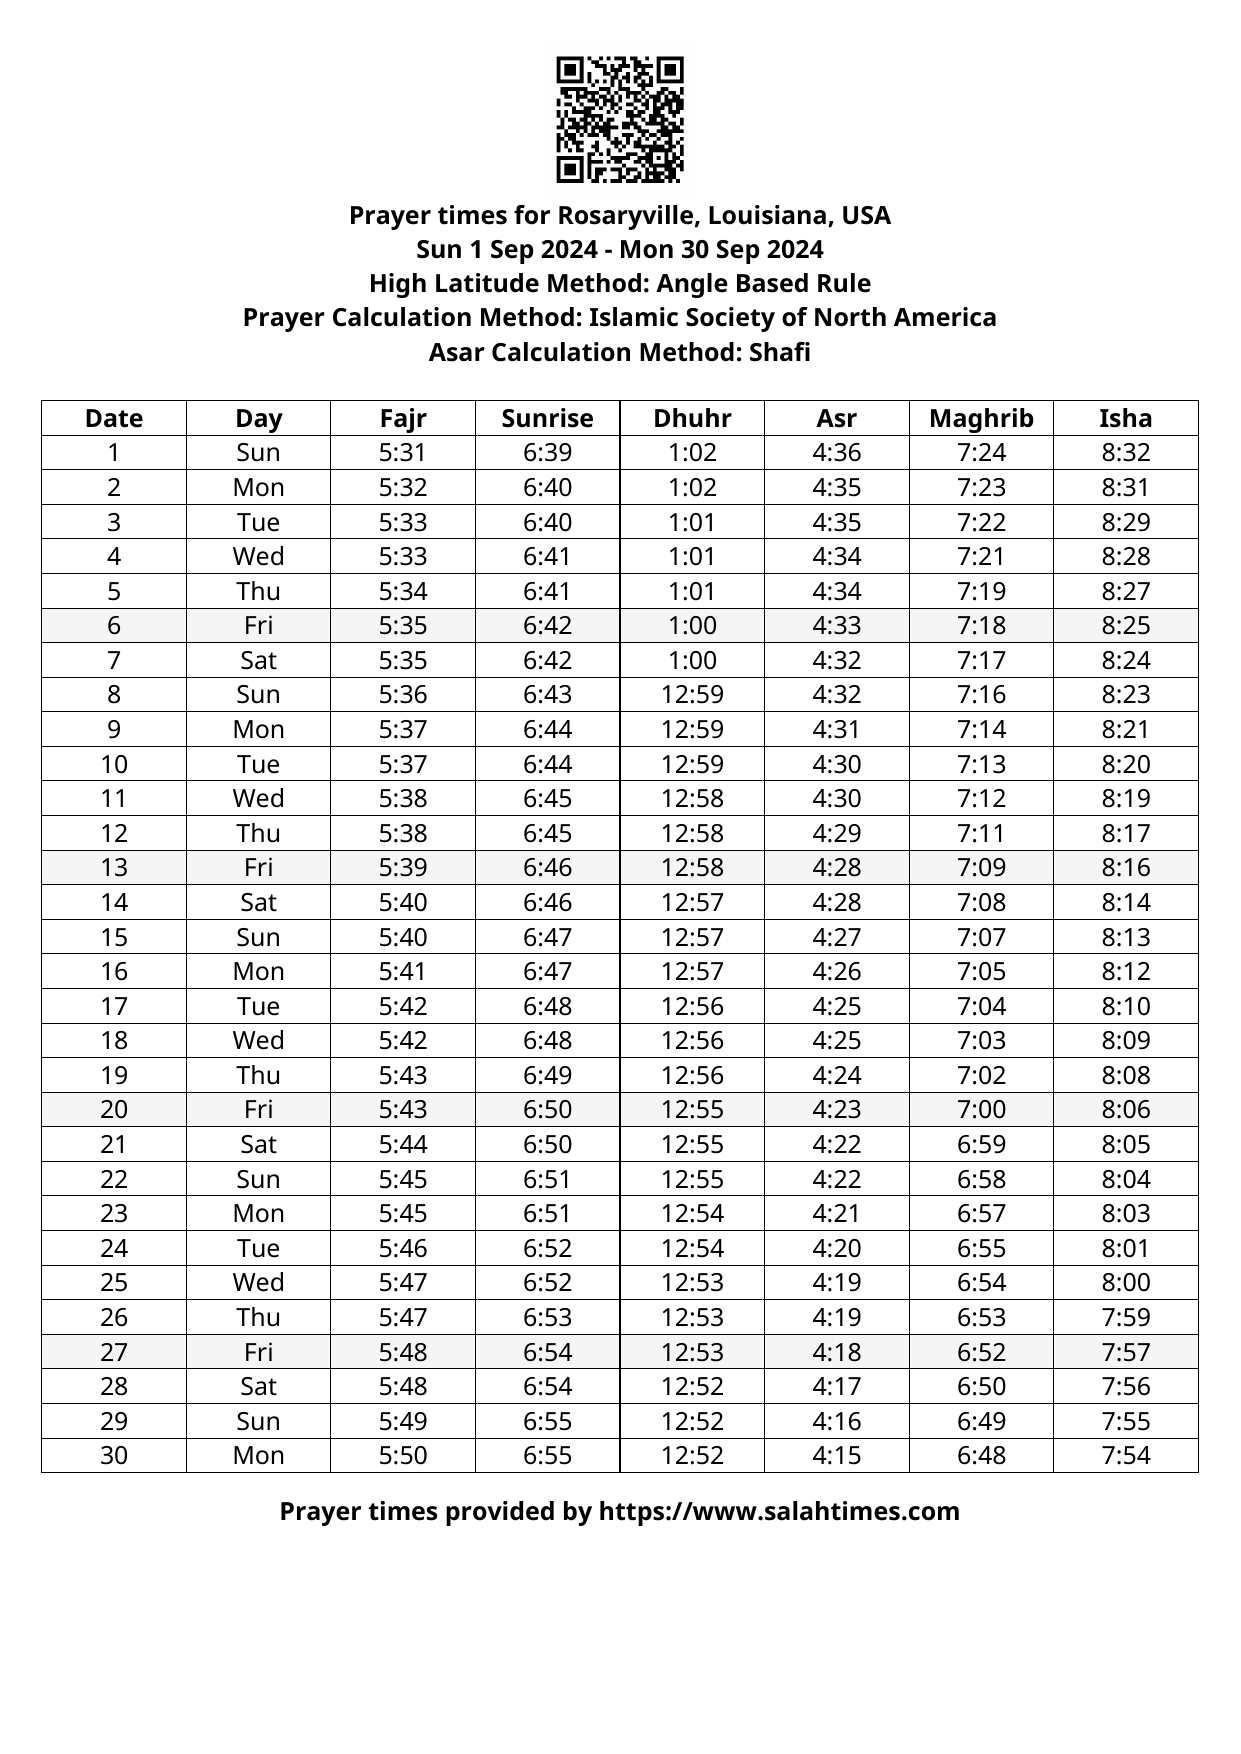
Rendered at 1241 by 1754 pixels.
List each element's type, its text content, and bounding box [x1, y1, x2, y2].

table_cell 4:34 [765, 539, 909, 573]
table_cell 14 [42, 885, 186, 919]
table_cell Sun [187, 920, 330, 953]
table_header Fajr [331, 401, 475, 434]
table_cell 4:22 [765, 1127, 909, 1161]
table_cell 5:37 [331, 712, 475, 746]
table_cell 12:52 [621, 1439, 764, 1472]
table_cell 6:58 [910, 1162, 1053, 1195]
table_cell 8 [42, 678, 186, 711]
table_cell 4:30 [765, 781, 909, 815]
table_cell 8:06 [1054, 1093, 1198, 1126]
table_cell 7:22 [910, 505, 1053, 538]
table_cell 5:40 [331, 885, 475, 919]
table_cell 12:56 [621, 1024, 764, 1057]
table_cell Sun [187, 1404, 330, 1437]
table_cell 8:24 [1054, 643, 1198, 677]
table_cell 12:53 [621, 1300, 764, 1334]
table_cell Fri [187, 1093, 330, 1126]
table_cell 6:50 [476, 1127, 619, 1161]
table_cell 26 [42, 1300, 186, 1334]
table_header Day [187, 401, 330, 434]
table_cell 4:18 [765, 1335, 909, 1368]
table_cell 7:03 [910, 1024, 1053, 1057]
table_cell 12:57 [621, 885, 764, 919]
table_cell 7 [42, 643, 186, 677]
table_cell 4:27 [765, 920, 909, 953]
table_header Asr [765, 401, 909, 434]
table_cell 4:26 [765, 954, 909, 988]
table_cell 4:34 [765, 574, 909, 607]
table_cell 2 [42, 470, 186, 504]
text Sun 1 Sep 2024 - Mon 30 Sep 2024 [42, 232, 1198, 266]
table_cell 4:15 [765, 1439, 909, 1472]
table_cell 7:07 [910, 920, 1053, 953]
table_cell 5:36 [331, 678, 475, 711]
table_cell Thu [187, 816, 330, 849]
table_cell 3 [42, 505, 186, 538]
table_cell 7:56 [1054, 1369, 1198, 1403]
table_cell 4:25 [765, 1024, 909, 1057]
table_cell 7:21 [910, 539, 1053, 573]
table_cell 4:33 [765, 609, 909, 642]
table_cell 7:08 [910, 885, 1053, 919]
table_cell Sun [187, 1162, 330, 1195]
table_cell Thu [187, 1058, 330, 1092]
table_cell 20 [42, 1093, 186, 1126]
table_cell 5:42 [331, 1024, 475, 1057]
table_cell 7:11 [910, 816, 1053, 849]
table_cell 7:54 [1054, 1439, 1198, 1472]
table_cell 6:55 [476, 1404, 619, 1437]
table_cell Mon [187, 712, 330, 746]
table_cell 7:13 [910, 747, 1053, 780]
table_header Date [42, 401, 186, 434]
table_cell 4:21 [765, 1196, 909, 1230]
table_cell 5:47 [331, 1300, 475, 1334]
table_cell 6:48 [910, 1439, 1053, 1472]
table_cell 5:35 [331, 609, 475, 642]
table_cell 5:45 [331, 1196, 475, 1230]
table_cell 4:32 [765, 678, 909, 711]
table_cell 7:12 [910, 781, 1053, 815]
table_cell 1:00 [621, 609, 764, 642]
table_cell 4:20 [765, 1231, 909, 1264]
table_cell 8:28 [1054, 539, 1198, 573]
table_cell Fri [187, 609, 330, 642]
table_cell Sat [187, 885, 330, 919]
table_cell 17 [42, 989, 186, 1022]
table_cell 7:04 [910, 989, 1053, 1022]
table_cell Tue [187, 989, 330, 1022]
table_cell 6:53 [476, 1300, 619, 1334]
table_cell 6:55 [910, 1231, 1053, 1264]
table_cell 6:40 [476, 505, 619, 538]
table_cell 6:42 [476, 609, 619, 642]
table_cell 1:02 [621, 436, 764, 469]
table_cell 6:49 [476, 1058, 619, 1092]
table_cell 12:57 [621, 954, 764, 988]
table_cell 6:47 [476, 954, 619, 988]
text Prayer times provided by https://www.salahtimes.com [42, 1494, 1198, 1528]
table_cell 18 [42, 1024, 186, 1057]
table_cell 5:45 [331, 1162, 475, 1195]
table_cell 12:55 [621, 1127, 764, 1161]
table_cell 5:34 [331, 574, 475, 607]
table_cell 8:16 [1054, 851, 1198, 884]
table_cell 5:33 [331, 539, 475, 573]
table_cell Sun [187, 678, 330, 711]
table_cell Wed [187, 539, 330, 573]
table_cell Fri [187, 1335, 330, 1368]
table_cell 5:38 [331, 816, 475, 849]
table_cell 4:16 [765, 1404, 909, 1437]
table_cell 5:39 [331, 851, 475, 884]
picture [542, 41, 699, 198]
table_cell 15 [42, 920, 186, 953]
table_cell 13 [42, 851, 186, 884]
table_cell 12:59 [621, 678, 764, 711]
table_cell 1:01 [621, 505, 764, 538]
table_cell 12 [42, 816, 186, 849]
table_cell 12:56 [621, 1058, 764, 1092]
table_header Maghrib [910, 401, 1053, 434]
table_cell 6:50 [910, 1369, 1053, 1403]
table_cell 4:35 [765, 470, 909, 504]
table_cell 8:13 [1054, 920, 1198, 953]
table_cell 8:01 [1054, 1231, 1198, 1264]
table_cell 4:36 [765, 436, 909, 469]
table_cell 23 [42, 1196, 186, 1230]
table_cell 5:35 [331, 643, 475, 677]
table_cell Mon [187, 1439, 330, 1472]
table_cell 11 [42, 781, 186, 815]
table_cell 6 [42, 609, 186, 642]
table_cell 4:28 [765, 885, 909, 919]
table_cell Wed [187, 781, 330, 815]
table_cell 12:55 [621, 1093, 764, 1126]
table_cell 6:52 [476, 1231, 619, 1264]
table_cell 6:59 [910, 1127, 1053, 1161]
table_cell 12:54 [621, 1231, 764, 1264]
table_cell 4:32 [765, 643, 909, 677]
table_cell Tue [187, 747, 330, 780]
table_cell Sun [187, 436, 330, 469]
table_header Isha [1054, 401, 1198, 434]
table_cell 1:01 [621, 574, 764, 607]
table_cell 7:55 [1054, 1404, 1198, 1437]
table_cell 1:00 [621, 643, 764, 677]
text Prayer times for Rosaryville, Louisiana, USA [42, 198, 1198, 232]
text Asar Calculation Method: Shafi [42, 334, 1198, 368]
table_cell 6:44 [476, 747, 619, 780]
table_cell 4:19 [765, 1266, 909, 1299]
table_cell 28 [42, 1369, 186, 1403]
table_cell 6:48 [476, 989, 619, 1022]
table_cell 7:02 [910, 1058, 1053, 1092]
table_cell 12:59 [621, 747, 764, 780]
table_cell 7:17 [910, 643, 1053, 677]
table_cell 12:55 [621, 1162, 764, 1195]
table_cell 6:54 [910, 1266, 1053, 1299]
table_cell 5:43 [331, 1093, 475, 1126]
table_cell 8:17 [1054, 816, 1198, 849]
table_cell 5:37 [331, 747, 475, 780]
table_cell 27 [42, 1335, 186, 1368]
table_cell 5:48 [331, 1335, 475, 1368]
table_cell 8:03 [1054, 1196, 1198, 1230]
table_cell 5:44 [331, 1127, 475, 1161]
table_cell 6:51 [476, 1162, 619, 1195]
table_cell 4:25 [765, 989, 909, 1022]
table_cell 6:51 [476, 1196, 619, 1230]
table_cell Thu [187, 1300, 330, 1334]
table_header Sunrise [476, 401, 619, 434]
table_cell 25 [42, 1266, 186, 1299]
table_cell 5:46 [331, 1231, 475, 1264]
table_cell Thu [187, 574, 330, 607]
table_cell 12:52 [621, 1369, 764, 1403]
table_cell 8:20 [1054, 747, 1198, 780]
table_cell Tue [187, 1231, 330, 1264]
table_cell 7:18 [910, 609, 1053, 642]
table_cell 4:30 [765, 747, 909, 780]
table_cell 6:57 [910, 1196, 1053, 1230]
table_cell 12:54 [621, 1196, 764, 1230]
table_cell 8:12 [1054, 954, 1198, 988]
table_cell 8:19 [1054, 781, 1198, 815]
table_cell 6:53 [910, 1300, 1053, 1334]
table_cell 9 [42, 712, 186, 746]
table_cell 10 [42, 747, 186, 780]
table_cell 5:50 [331, 1439, 475, 1472]
table_cell 4:28 [765, 851, 909, 884]
table_cell 29 [42, 1404, 186, 1437]
table_cell 6:47 [476, 920, 619, 953]
table_cell 7:24 [910, 436, 1053, 469]
table_cell 5:33 [331, 505, 475, 538]
table_cell 5:31 [331, 436, 475, 469]
table_cell 6:42 [476, 643, 619, 677]
table_cell 8:04 [1054, 1162, 1198, 1195]
table_cell 7:14 [910, 712, 1053, 746]
table_cell 12:56 [621, 989, 764, 1022]
table_cell 24 [42, 1231, 186, 1264]
table_cell 5:40 [331, 920, 475, 953]
table_cell 4:31 [765, 712, 909, 746]
table_cell 5:47 [331, 1266, 475, 1299]
table_cell 7:23 [910, 470, 1053, 504]
table_cell 30 [42, 1439, 186, 1472]
table_cell 6:45 [476, 781, 619, 815]
table_cell 8:27 [1054, 574, 1198, 607]
table_cell 4:17 [765, 1369, 909, 1403]
table_cell 6:43 [476, 678, 619, 711]
table_cell 5 [42, 574, 186, 607]
table_cell 5:41 [331, 954, 475, 988]
table_cell 4:19 [765, 1300, 909, 1334]
table_cell 5:32 [331, 470, 475, 504]
table_cell 5:48 [331, 1369, 475, 1403]
table_cell 12:57 [621, 920, 764, 953]
table_cell 5:42 [331, 989, 475, 1022]
table_cell 8:09 [1054, 1024, 1198, 1057]
table_cell 7:09 [910, 851, 1053, 884]
table_cell Fri [187, 851, 330, 884]
table_cell 12:58 [621, 851, 764, 884]
table_cell 8:21 [1054, 712, 1198, 746]
table_cell 6:45 [476, 816, 619, 849]
table_cell Sat [187, 1127, 330, 1161]
table_cell 6:50 [476, 1093, 619, 1126]
table_cell 5:43 [331, 1058, 475, 1092]
table_cell 8:23 [1054, 678, 1198, 711]
table_cell 6:40 [476, 470, 619, 504]
table_cell 1:01 [621, 539, 764, 573]
table_cell 6:44 [476, 712, 619, 746]
table_cell 4 [42, 539, 186, 573]
table_cell 6:41 [476, 574, 619, 607]
table_cell 5:49 [331, 1404, 475, 1437]
table_cell 6:52 [476, 1266, 619, 1299]
table_cell 1 [42, 436, 186, 469]
table_cell 4:22 [765, 1162, 909, 1195]
table_cell 4:35 [765, 505, 909, 538]
table_cell Mon [187, 1196, 330, 1230]
table_cell Sat [187, 643, 330, 677]
table_cell 8:14 [1054, 885, 1198, 919]
table_cell 8:08 [1054, 1058, 1198, 1092]
table_cell 6:39 [476, 436, 619, 469]
table_cell 22 [42, 1162, 186, 1195]
table_cell 21 [42, 1127, 186, 1161]
table_cell 6:49 [910, 1404, 1053, 1437]
table_cell 4:24 [765, 1058, 909, 1092]
table_cell 12:58 [621, 781, 764, 815]
table_cell 4:29 [765, 816, 909, 849]
table_cell 7:57 [1054, 1335, 1198, 1368]
table_cell Mon [187, 954, 330, 988]
table_cell Wed [187, 1024, 330, 1057]
table_cell 6:54 [476, 1369, 619, 1403]
table_cell 8:10 [1054, 989, 1198, 1022]
table_cell 6:52 [910, 1335, 1053, 1368]
table_cell 8:29 [1054, 505, 1198, 538]
table_cell Tue [187, 505, 330, 538]
table_cell 7:19 [910, 574, 1053, 607]
table_cell 16 [42, 954, 186, 988]
table_cell 7:05 [910, 954, 1053, 988]
table_cell 6:41 [476, 539, 619, 573]
table_cell 6:55 [476, 1439, 619, 1472]
table_cell Wed [187, 1266, 330, 1299]
table_cell 5:38 [331, 781, 475, 815]
table_cell 6:46 [476, 851, 619, 884]
table_cell 6:48 [476, 1024, 619, 1057]
table_cell 12:53 [621, 1335, 764, 1368]
table_cell 8:31 [1054, 470, 1198, 504]
table_cell 6:54 [476, 1335, 619, 1368]
table_cell Sat [187, 1369, 330, 1403]
table_cell 1:02 [621, 470, 764, 504]
table_cell 7:16 [910, 678, 1053, 711]
table_cell 19 [42, 1058, 186, 1092]
table_cell 12:58 [621, 816, 764, 849]
table_cell 12:59 [621, 712, 764, 746]
table_header Dhuhr [621, 401, 764, 434]
text Prayer Calculation Method: Islamic Society of North America [42, 300, 1198, 334]
table_cell 7:59 [1054, 1300, 1198, 1334]
table_cell 12:52 [621, 1404, 764, 1437]
text High Latitude Method: Angle Based Rule [42, 266, 1198, 300]
table_cell 8:32 [1054, 436, 1198, 469]
table_cell 8:25 [1054, 609, 1198, 642]
table_cell 12:53 [621, 1266, 764, 1299]
table_cell 6:46 [476, 885, 619, 919]
table_cell 7:00 [910, 1093, 1053, 1126]
table_cell Mon [187, 470, 330, 504]
table_cell 8:05 [1054, 1127, 1198, 1161]
table_cell 8:00 [1054, 1266, 1198, 1299]
table_cell 4:23 [765, 1093, 909, 1126]
